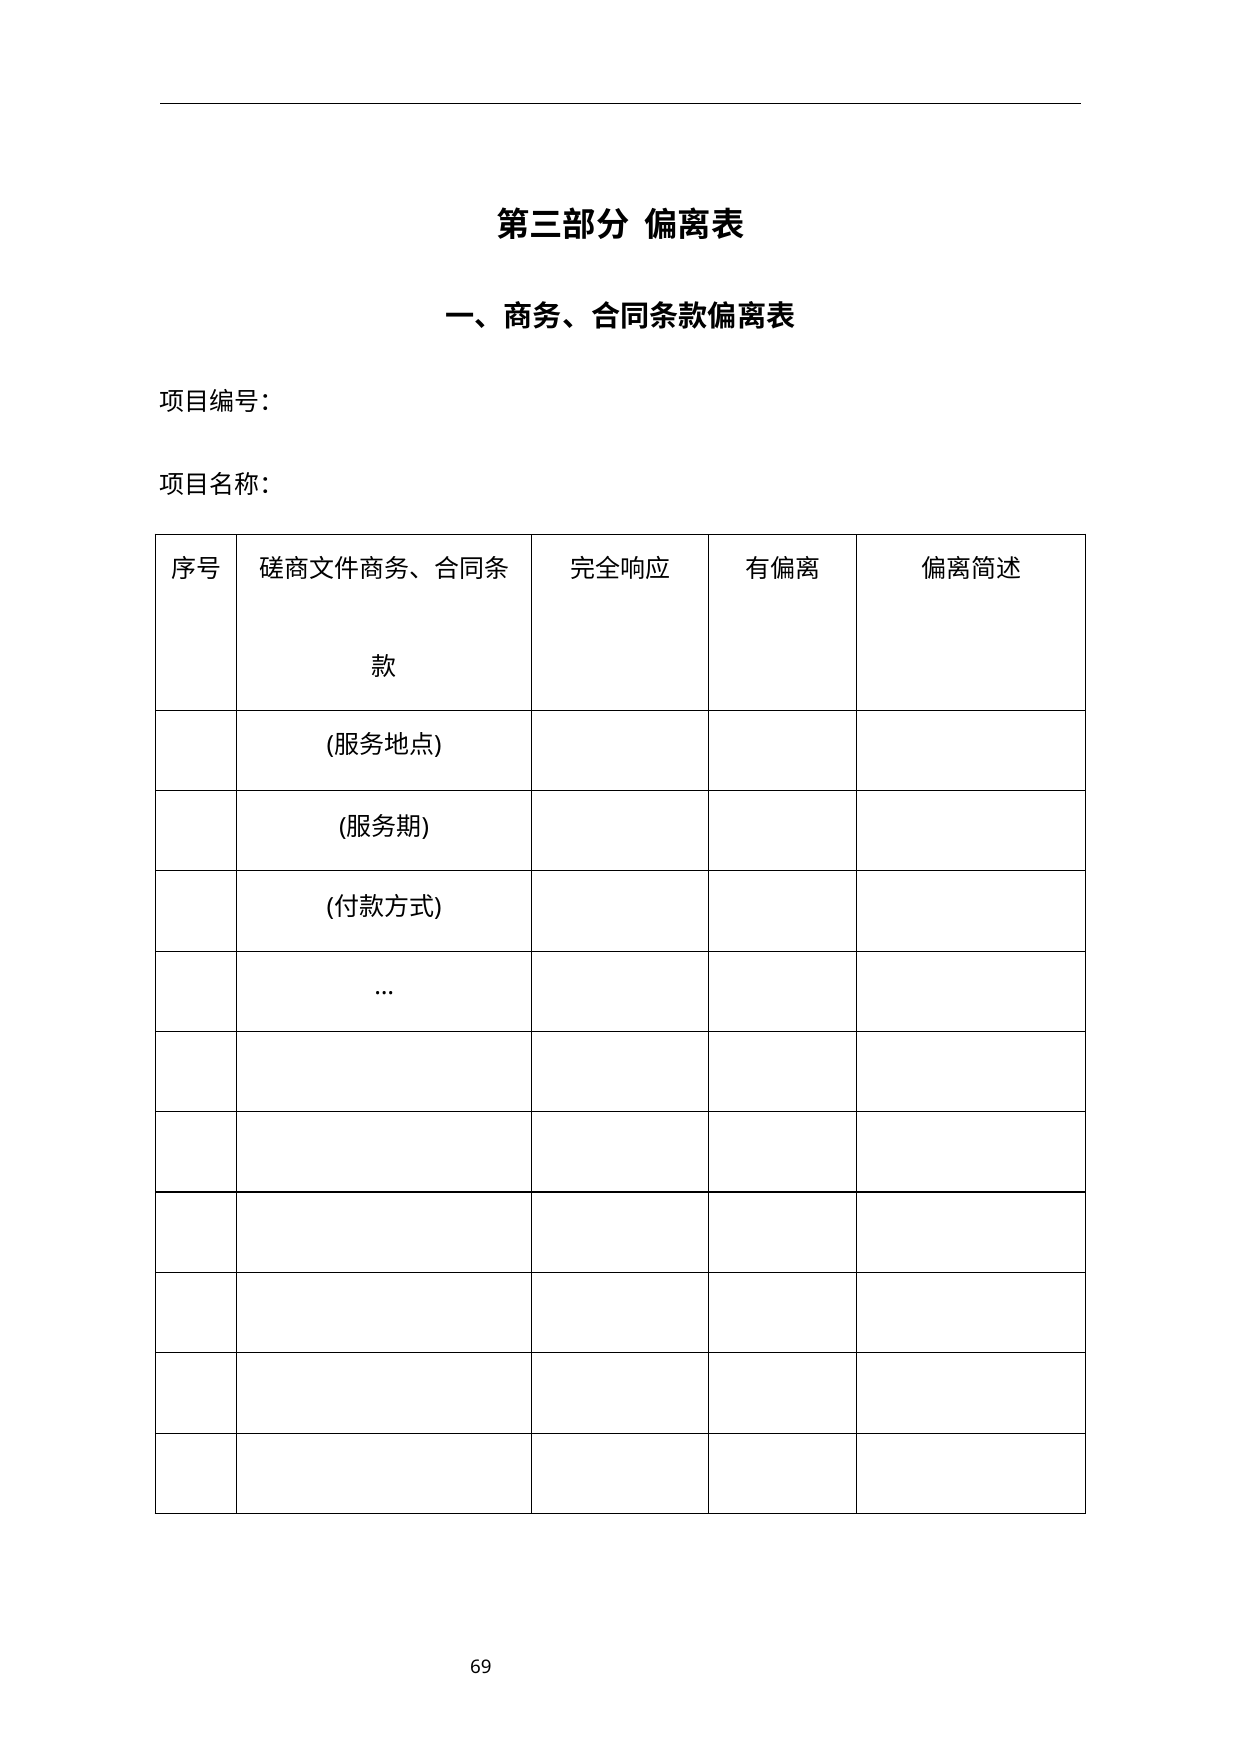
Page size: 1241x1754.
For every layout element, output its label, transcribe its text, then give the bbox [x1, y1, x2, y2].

table_cell [532, 1112, 708, 1191]
table_cell [857, 1434, 1085, 1513]
subtitle 第三部分 偏离表 [159, 189, 1081, 254]
table_cell [709, 791, 856, 870]
table_cell [532, 791, 708, 870]
text 项目编号： [159, 367, 1081, 432]
table_cell [532, 1273, 708, 1352]
table_cell [857, 791, 1085, 870]
table_cell [857, 1353, 1085, 1432]
table_cell [532, 1434, 708, 1513]
table_header 偏离简述 [857, 535, 1085, 709]
table_cell [709, 952, 856, 1031]
table_cell [857, 1273, 1085, 1352]
table_cell [237, 1353, 531, 1432]
table_cell [532, 952, 708, 1031]
table_header 有偏离 [709, 535, 856, 709]
table_cell (服务期) [237, 791, 531, 870]
table_cell [857, 1112, 1085, 1191]
table_cell [709, 1353, 856, 1432]
table_cell [857, 952, 1085, 1031]
table_cell [532, 1032, 708, 1111]
table_cell [709, 1273, 856, 1352]
table_cell [857, 711, 1085, 790]
table_cell [532, 1353, 708, 1432]
table_cell [237, 1193, 531, 1272]
table_cell [156, 711, 236, 790]
table_header 磋商文件商务、合同条款 [237, 535, 531, 709]
table_header 完全响应 [532, 535, 708, 709]
table_cell [156, 952, 236, 1031]
table_cell [156, 1032, 236, 1111]
table_cell [709, 711, 856, 790]
table_cell [156, 1353, 236, 1432]
table_cell [237, 1032, 531, 1111]
table_cell [156, 1434, 236, 1513]
table_cell … [237, 952, 531, 1031]
table_cell (付款方式) [237, 871, 531, 951]
table_cell [532, 871, 708, 951]
table_cell [237, 1273, 531, 1352]
table_cell [532, 1193, 708, 1272]
subtitle 一、商务、合同条款偏离表 [159, 281, 1081, 346]
table_cell [156, 791, 236, 870]
table_cell [857, 1193, 1085, 1272]
table_cell [237, 1112, 531, 1191]
table_cell [857, 1032, 1085, 1111]
table_cell [857, 871, 1085, 951]
table_cell [709, 1112, 856, 1191]
table_cell [709, 1434, 856, 1513]
table_cell [156, 1273, 236, 1352]
table_cell [709, 871, 856, 951]
table_cell (服务地点) [237, 711, 531, 790]
table_cell [156, 1193, 236, 1272]
table_cell [237, 1434, 531, 1513]
table_header 序号 [156, 535, 236, 709]
text 项目名称： [159, 450, 1081, 515]
table_cell [156, 871, 236, 951]
table_cell [709, 1193, 856, 1272]
table_cell [532, 711, 708, 790]
table_cell [156, 1112, 236, 1191]
table_cell [709, 1032, 856, 1111]
